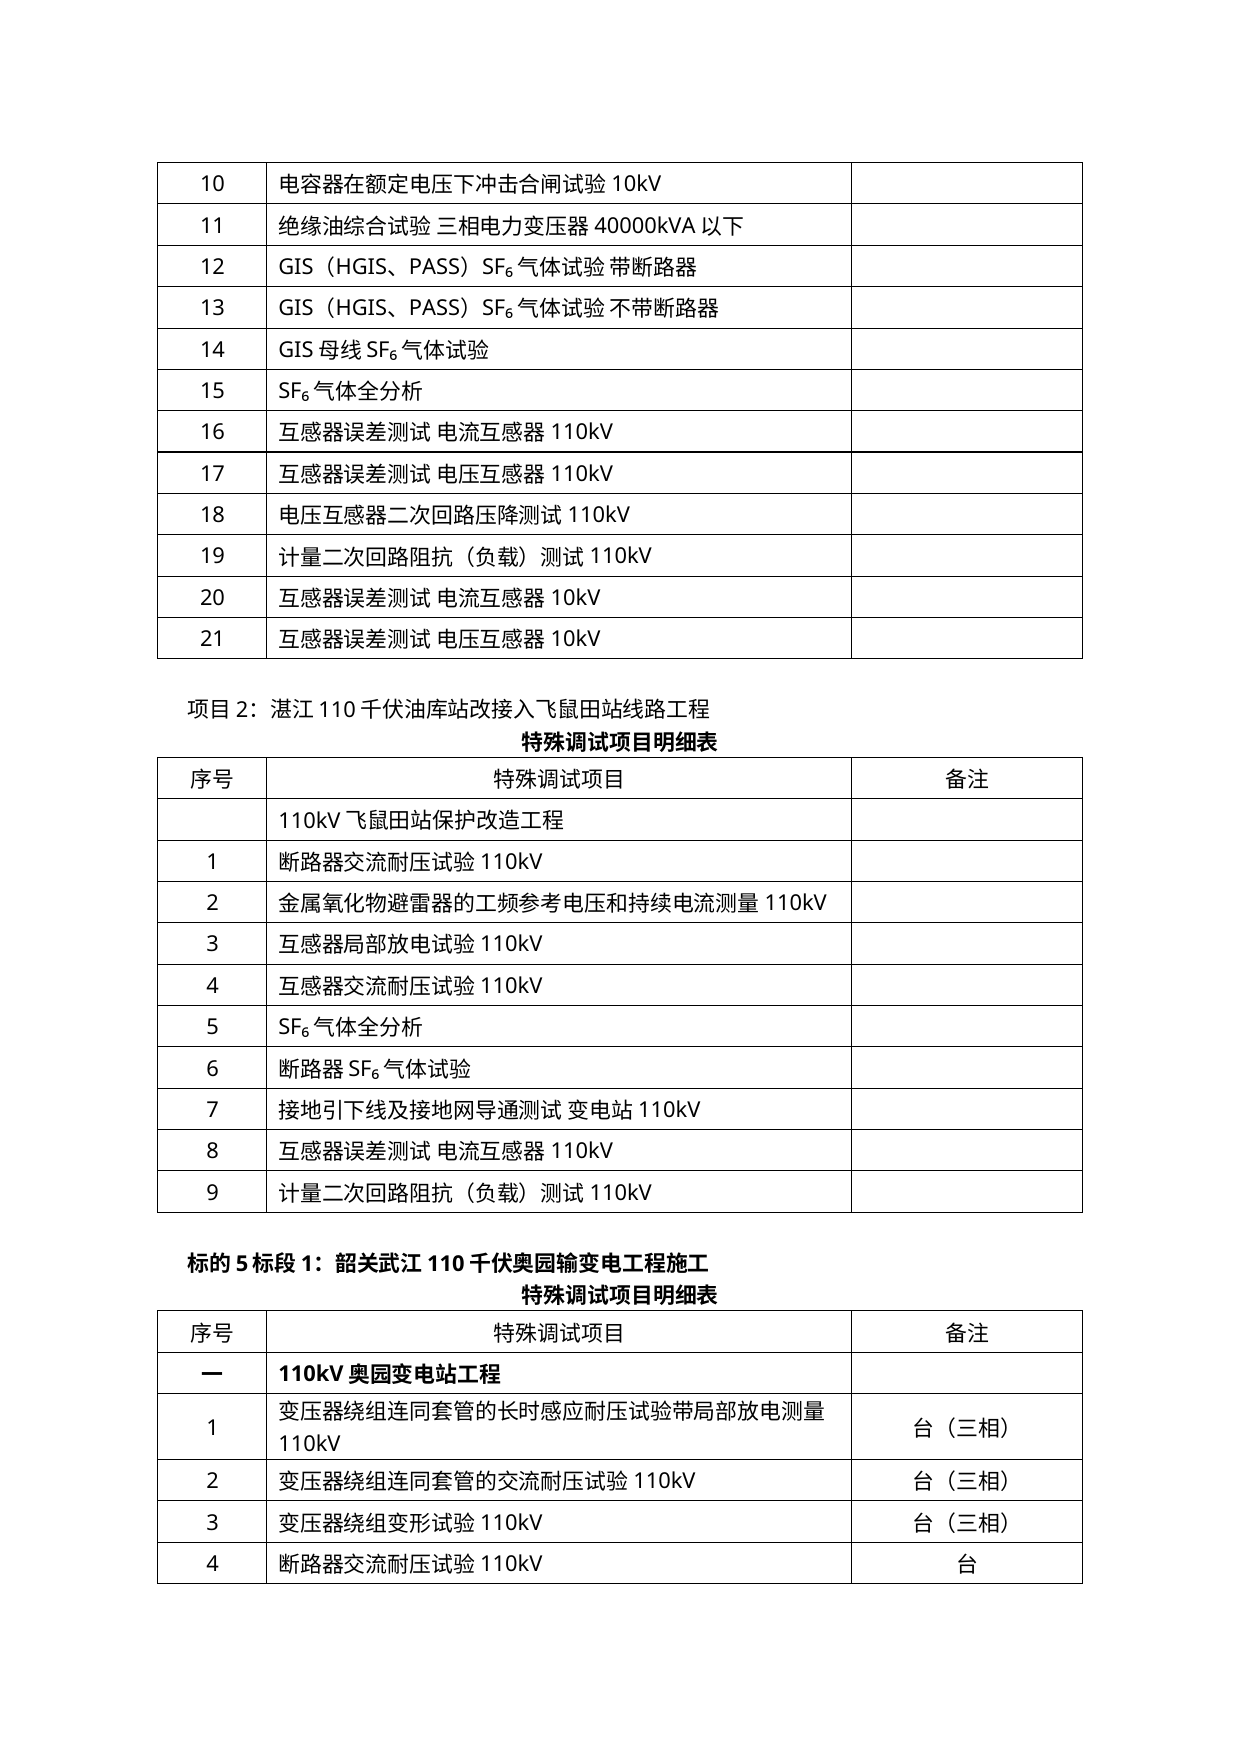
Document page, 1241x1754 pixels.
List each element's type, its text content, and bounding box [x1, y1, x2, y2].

table_cell [852, 841, 1082, 881]
table_cell [852, 411, 1082, 451]
table_cell 电压互感器二次回路压降测试 110kV [267, 494, 851, 534]
table_cell [852, 494, 1082, 534]
table_cell [852, 204, 1082, 245]
table_cell 一 [158, 1353, 266, 1393]
table_cell 110kV奥园变电站工程 [267, 1353, 851, 1393]
table_cell 互感器误差测试 电压互感器 110kV [267, 453, 851, 493]
text 特殊调试项目明细表 [187, 1278, 1053, 1310]
table_cell 5 [158, 1006, 266, 1046]
table_cell [852, 923, 1082, 963]
table_cell 绝缘油综合试验 三相电力变压器 40000kVA以下 [267, 204, 851, 245]
table_cell 接地引下线及接地网导通测试 变电站 110kV [267, 1089, 851, 1129]
table_cell 断路器SF₆气体试验 [267, 1047, 851, 1088]
table_cell [158, 799, 266, 839]
table_cell 20 [158, 577, 266, 617]
table_cell 互感器局部放电试验 110kV [267, 923, 851, 963]
table_cell [852, 1047, 1082, 1088]
table_cell 18 [158, 494, 266, 534]
table_cell 17 [158, 453, 266, 493]
table_cell 21 [158, 618, 266, 658]
table_cell [852, 329, 1082, 369]
table_cell 4 [158, 965, 266, 1005]
table_cell [852, 246, 1082, 286]
table_cell 15 [158, 370, 266, 410]
table_cell [852, 965, 1082, 1005]
table_cell 互感器误差测试 电流互感器 110kV [267, 411, 851, 451]
table_cell GIS母线SF₆气体试验 [267, 329, 851, 369]
table_cell 16 [158, 411, 266, 451]
table_cell 7 [158, 1089, 266, 1129]
table_cell 台（三相） [852, 1460, 1082, 1500]
table_cell GIS（HGIS、PASS）SF₆气体试验 不带断路器 [267, 287, 851, 327]
table_cell 台（三相） [852, 1501, 1082, 1542]
table_cell 12 [158, 246, 266, 286]
table_cell 变压器绕组连同套管的长时感应耐压试验带局部放电测量 110kV [267, 1394, 851, 1459]
table_cell 台 [852, 1543, 1082, 1583]
table_cell [852, 535, 1082, 576]
table_cell 14 [158, 329, 266, 369]
table_cell [852, 618, 1082, 658]
table_cell SF₆气体全分析 [267, 1006, 851, 1046]
table_cell 2 [158, 1460, 266, 1500]
table_cell 3 [158, 1501, 266, 1542]
text 特殊调试项目明细表 [187, 724, 1053, 757]
table_cell [852, 799, 1082, 839]
table_cell 计量二次回路阻抗（负载）测试 110kV [267, 1171, 851, 1212]
table_cell 110kV飞鼠田站保护改造工程 [267, 799, 851, 839]
table_cell 19 [158, 535, 266, 576]
table_cell 13 [158, 287, 266, 327]
table_cell GIS（HGIS、PASS）SF₆气体试验 带断路器 [267, 246, 851, 286]
table_cell 1 [158, 1394, 266, 1459]
table_header 序号 [158, 758, 266, 798]
table_cell [852, 1089, 1082, 1129]
table_header 特殊调试项目 [267, 758, 851, 798]
table_cell [852, 577, 1082, 617]
table_cell 1 [158, 841, 266, 881]
table_cell 2 [158, 882, 266, 922]
text 项目2：湛江110千伏油库站改接入飞鼠田站线路工程 [187, 692, 1053, 724]
text 标的5标段1：韶关武江110千伏奥园输变电工程施工 [187, 1245, 1053, 1278]
table_header 备注 [852, 1311, 1082, 1352]
table_cell [852, 882, 1082, 922]
table_cell 9 [158, 1171, 266, 1212]
table_cell 6 [158, 1047, 266, 1088]
table_header 备注 [852, 758, 1082, 798]
table_cell 电容器在额定电压下冲击合闸试验 10kV [267, 163, 851, 203]
table_cell 互感器误差测试 电流互感器 10kV [267, 577, 851, 617]
table_cell 断路器交流耐压试验 110kV [267, 1543, 851, 1583]
table_cell 断路器交流耐压试验 110kV [267, 841, 851, 881]
table_cell 金属氧化物避雷器的工频参考电压和持续电流测量 110kV [267, 882, 851, 922]
table_cell [852, 370, 1082, 410]
table_cell [852, 1130, 1082, 1170]
table_cell 变压器绕组变形试验 110kV [267, 1501, 851, 1542]
table_cell [852, 1171, 1082, 1212]
table_cell 8 [158, 1130, 266, 1170]
table_cell 11 [158, 204, 266, 245]
table_cell 10 [158, 163, 266, 203]
table_cell 3 [158, 923, 266, 963]
table_header 序号 [158, 1311, 266, 1352]
table_cell 互感器误差测试 电压互感器 10kV [267, 618, 851, 658]
table_cell [852, 453, 1082, 493]
table_cell 台（三相） [852, 1394, 1082, 1459]
table_cell [852, 163, 1082, 203]
table_cell [852, 1353, 1082, 1393]
table_cell [852, 287, 1082, 327]
table_cell 计量二次回路阻抗（负载）测试 110kV [267, 535, 851, 576]
table_cell SF₆气体全分析 [267, 370, 851, 410]
table_cell [852, 1006, 1082, 1046]
table_cell 互感器误差测试 电流互感器 110kV [267, 1130, 851, 1170]
table_cell 变压器绕组连同套管的交流耐压试验 110kV [267, 1460, 851, 1500]
table_cell 互感器交流耐压试验 110kV [267, 965, 851, 1005]
table_cell 4 [158, 1543, 266, 1583]
table_header 特殊调试项目 [267, 1311, 851, 1352]
